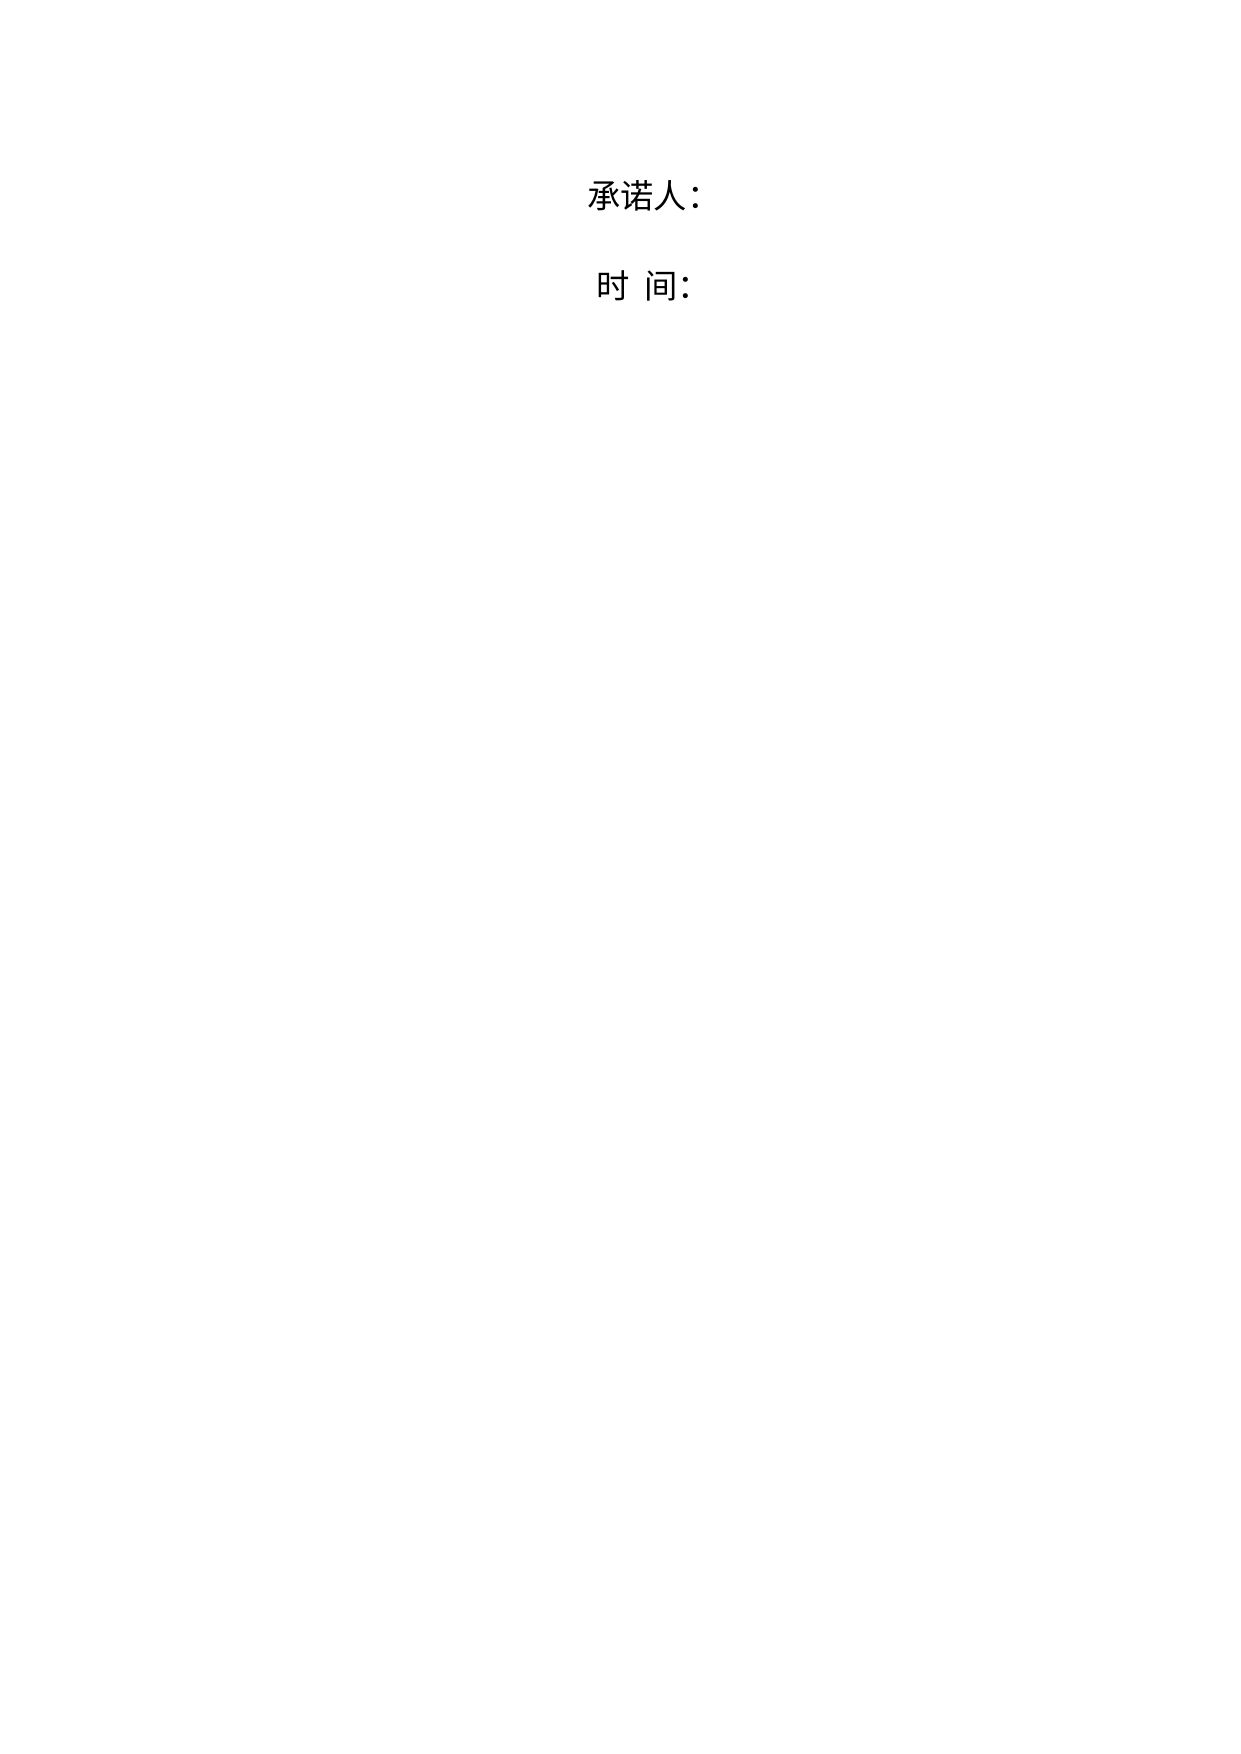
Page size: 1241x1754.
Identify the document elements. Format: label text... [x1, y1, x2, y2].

text 承诺人： [187, 162, 1053, 227]
text 时 间： [187, 251, 1053, 316]
